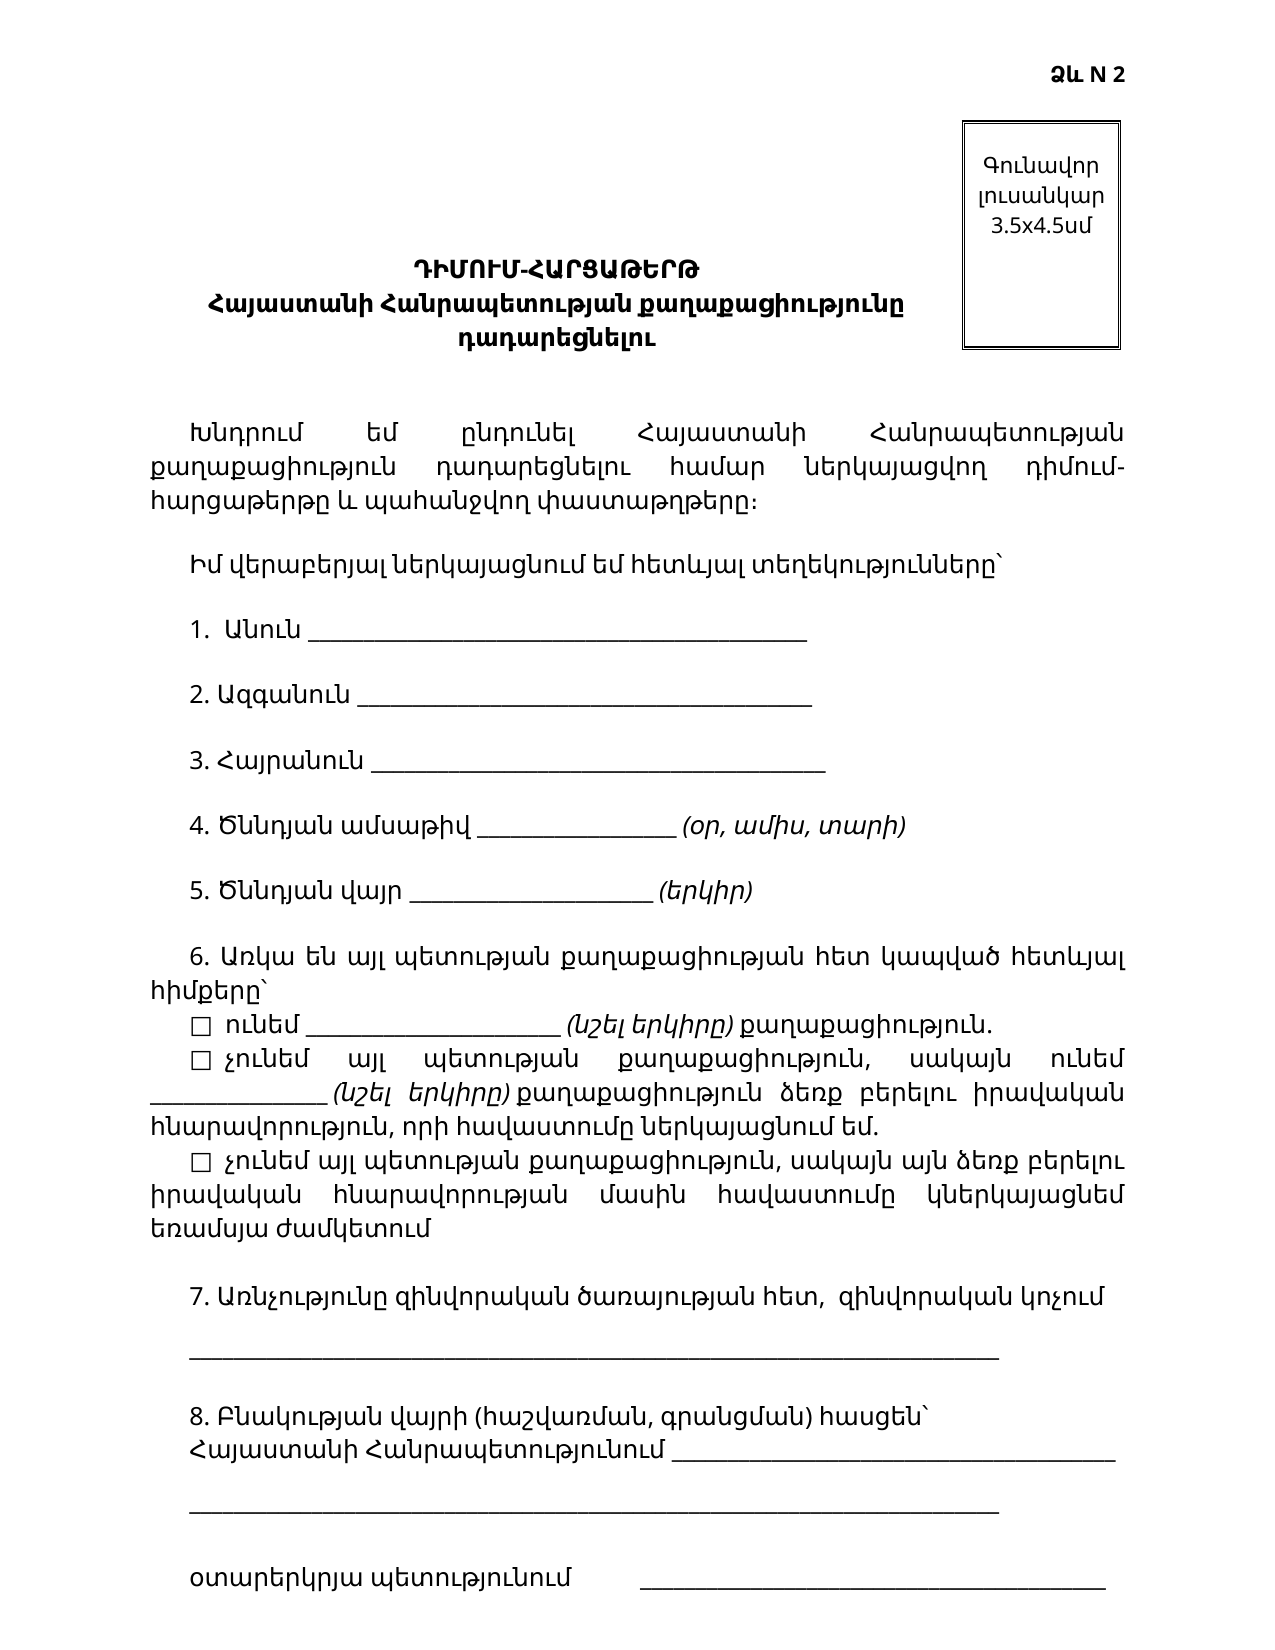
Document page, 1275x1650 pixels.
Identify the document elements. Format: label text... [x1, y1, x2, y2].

table_header ԴԻՄՈՒՄ-ՀԱՐՑԱԹԵՐԹ Հայաստանի Հանրապետության քաղաքացիությունը դադարեցնելու [150, 116, 963, 354]
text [150, 1483, 1125, 1517]
text 3. Հայրանուն _________________________________________ [150, 742, 1125, 776]
text _________________________________________________________________________ [150, 1330, 1125, 1364]
text 8. Բնակության վայրի (հաշվառման, գրանցման) հասցեն՝ [150, 1398, 1125, 1432]
text 7. Առնչությունը զինվորական ծառայության հետ, զինվորական կոչում [150, 1279, 1125, 1313]
text օտարերկրյա պետությունում __________________________________________ [150, 1560, 1125, 1594]
text Ձև N 2 [150, 59, 1125, 89]
text Իմ վերաբերյալ ներկայացնում եմ հետևյալ տեղեկությունները՝ [150, 547, 1125, 581]
list Անուն _____________________________________________ [189, 612, 1125, 646]
table_header [963, 116, 1166, 354]
text 4. Ծննդյան ամսաթիվ __________________ (օր, ամիս, տարի) [150, 808, 1125, 842]
text □ ունեմ _______________________ (նշել երկիրը) քաղաքացիություն. [150, 1006, 1125, 1040]
text 6. Առկա են այլ պետության քաղաքացիության հետ կապված հետևյալ հիմքերը՝ [150, 938, 1125, 1006]
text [150, 1432, 1125, 1466]
text 2. Ազգանուն _________________________________________ [150, 677, 1125, 711]
text □ չունեմ այլ պետության քաղաքացիություն, սակայն այն ձեռք բերելու իրավական հնարավորության մասին հավաստումը կներկայացնեմ եռամսյա ժամկետում [150, 1143, 1125, 1245]
text □ չունեմ այլ պետության քաղաքացիություն, սակայն ունեմ ________________ (նշել երկիրը) քաղաքացիություն ձեռք բերելու իրավական հնարավորություն, որի հավաստումը ներկայացնում եմ. [150, 1040, 1125, 1143]
text 5. Ծննդյան վայր ______________________ (երկիր) [150, 873, 1125, 907]
text Խնդրում եմ ընդունել Հայաստանի Հանրապետության քաղաքացիություն դադարեցնելու համար ներկայացվող դիմում-հարցաթերթը և պահանջվող փաստաթղթերը։ [150, 414, 1125, 517]
